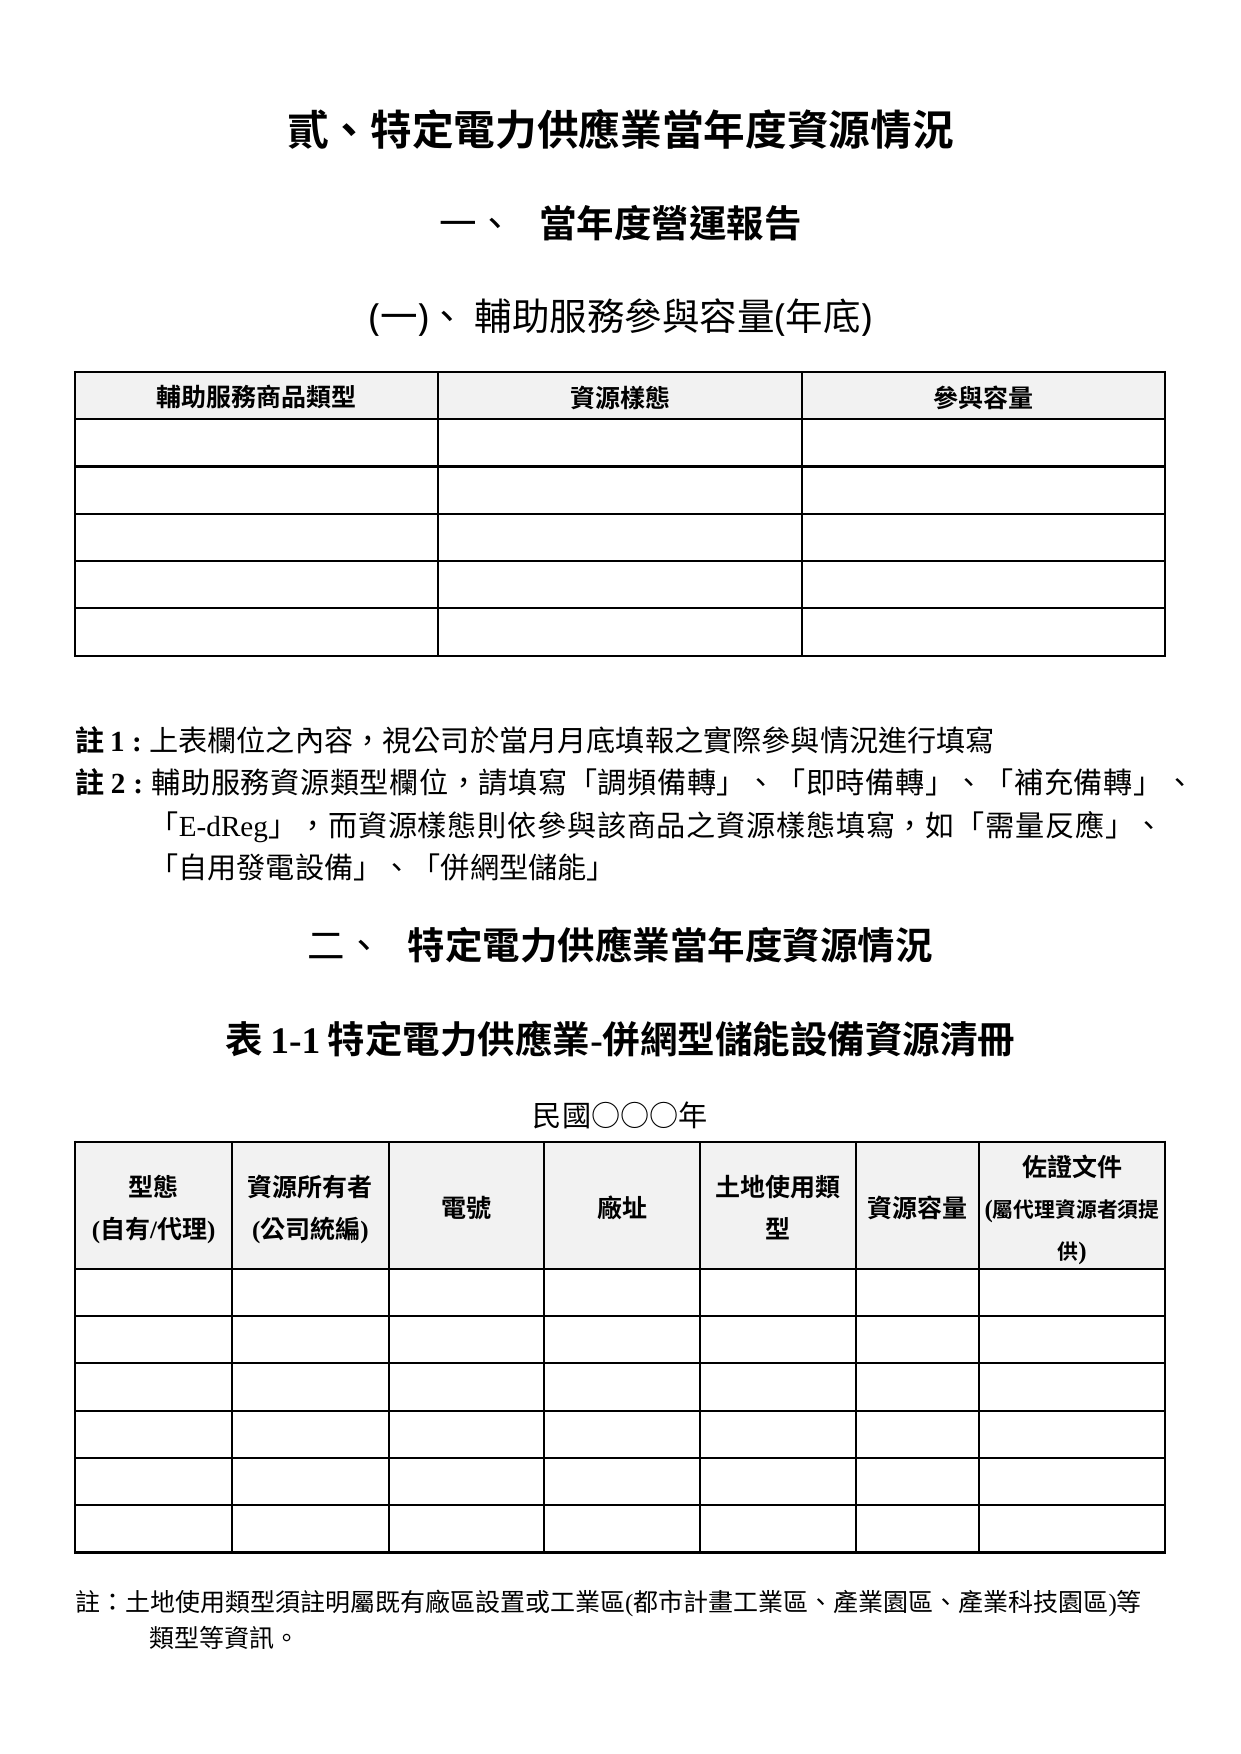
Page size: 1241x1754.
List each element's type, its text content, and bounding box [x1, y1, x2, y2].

table_header 資源樣態 [439, 373, 801, 418]
table_header 土地使用類型 [701, 1143, 855, 1268]
table_cell [803, 420, 1164, 465]
table_cell [980, 1459, 1164, 1504]
subtitle 當年度營運報告 [75, 183, 1165, 258]
table_cell [439, 609, 801, 654]
table_header 參與容量 [803, 373, 1164, 418]
table_cell [76, 1317, 231, 1362]
table_cell [390, 1412, 543, 1457]
table_cell [803, 562, 1164, 607]
table_cell [76, 1270, 231, 1315]
text 註1 : 上表欄位之內容，視公司於當月月底填報之實際參與情況進行填寫 [75, 718, 1165, 760]
table_header 資源所有者 (公司統編) [233, 1143, 388, 1268]
table_cell [857, 1412, 978, 1457]
table_cell [701, 1459, 855, 1504]
table_cell [701, 1364, 855, 1409]
table_header 型態 (自有/代理) [76, 1143, 231, 1268]
table_cell [233, 1364, 388, 1409]
table_cell [545, 1270, 699, 1315]
table_cell [701, 1317, 855, 1362]
table_cell [857, 1364, 978, 1409]
table_cell [857, 1459, 978, 1504]
table_cell [76, 515, 437, 560]
subtitle 輔助服務參與容量(年底) [75, 277, 1165, 352]
table_cell [803, 609, 1164, 654]
table_cell [545, 1412, 699, 1457]
table_cell [76, 562, 437, 607]
table_cell [545, 1506, 699, 1551]
table_header 廠址 [545, 1143, 699, 1268]
table_cell [390, 1506, 543, 1551]
table_cell [390, 1364, 543, 1409]
table_cell [390, 1459, 543, 1504]
table_cell [439, 562, 801, 607]
text 註2 : 輔助服務資源類型欄位，請填寫「調頻備轉」、「即時備轉」、「補充備轉」、「E-dReg」，而資源樣態則依參與該商品之資源樣態填寫，如「需量反應」、「自用發電設備」、「併網型儲能」 [75, 760, 1165, 887]
table_header 電號 [390, 1143, 543, 1268]
table_cell [76, 1364, 231, 1409]
table_cell [233, 1317, 388, 1362]
table_cell [803, 515, 1164, 560]
table_cell [233, 1412, 388, 1457]
subtitle 表1-1特定電力供應業-併網型儲能設備資源清冊 [75, 999, 1165, 1074]
table_cell [76, 1459, 231, 1504]
table_cell [980, 1506, 1164, 1551]
text 註：土地使用類型須註明屬既有廠區設置或工業區(都市計畫工業區、產業園區、產業科技園區)等類型等資訊。 [75, 1582, 1165, 1655]
table_cell [980, 1270, 1164, 1315]
table_cell [701, 1412, 855, 1457]
table_cell [857, 1270, 978, 1315]
table_cell [233, 1459, 388, 1504]
table_header 佐證文件 (屬代理資源者須提供) [980, 1143, 1164, 1268]
table_cell [76, 1412, 231, 1457]
table_cell [233, 1270, 388, 1315]
table_cell [857, 1506, 978, 1551]
table_cell [390, 1270, 543, 1315]
table_header 資源容量 [857, 1143, 978, 1268]
table_cell [439, 420, 801, 465]
table_cell [76, 1506, 231, 1551]
table_cell [439, 468, 801, 513]
table_header 輔助服務商品類型 [76, 373, 437, 418]
subtitle 貳、特定電力供應業當年度資源情況 [75, 89, 1165, 164]
table_cell [980, 1317, 1164, 1362]
table_cell [545, 1459, 699, 1504]
table_cell [545, 1317, 699, 1362]
table_cell [701, 1270, 855, 1315]
table_cell [233, 1506, 388, 1551]
table_cell [545, 1364, 699, 1409]
table_cell [701, 1506, 855, 1551]
subtitle 特定電力供應業當年度資源情況 [75, 906, 1165, 981]
table_cell [390, 1317, 543, 1362]
table_cell [76, 420, 437, 465]
table_cell [857, 1317, 978, 1362]
table_cell [980, 1364, 1164, 1409]
table_cell [76, 468, 437, 513]
table_cell [980, 1412, 1164, 1457]
table_cell [439, 515, 801, 560]
table_cell [803, 468, 1164, 513]
text 民國○○○年 [75, 1093, 1165, 1135]
table_cell [76, 609, 437, 654]
